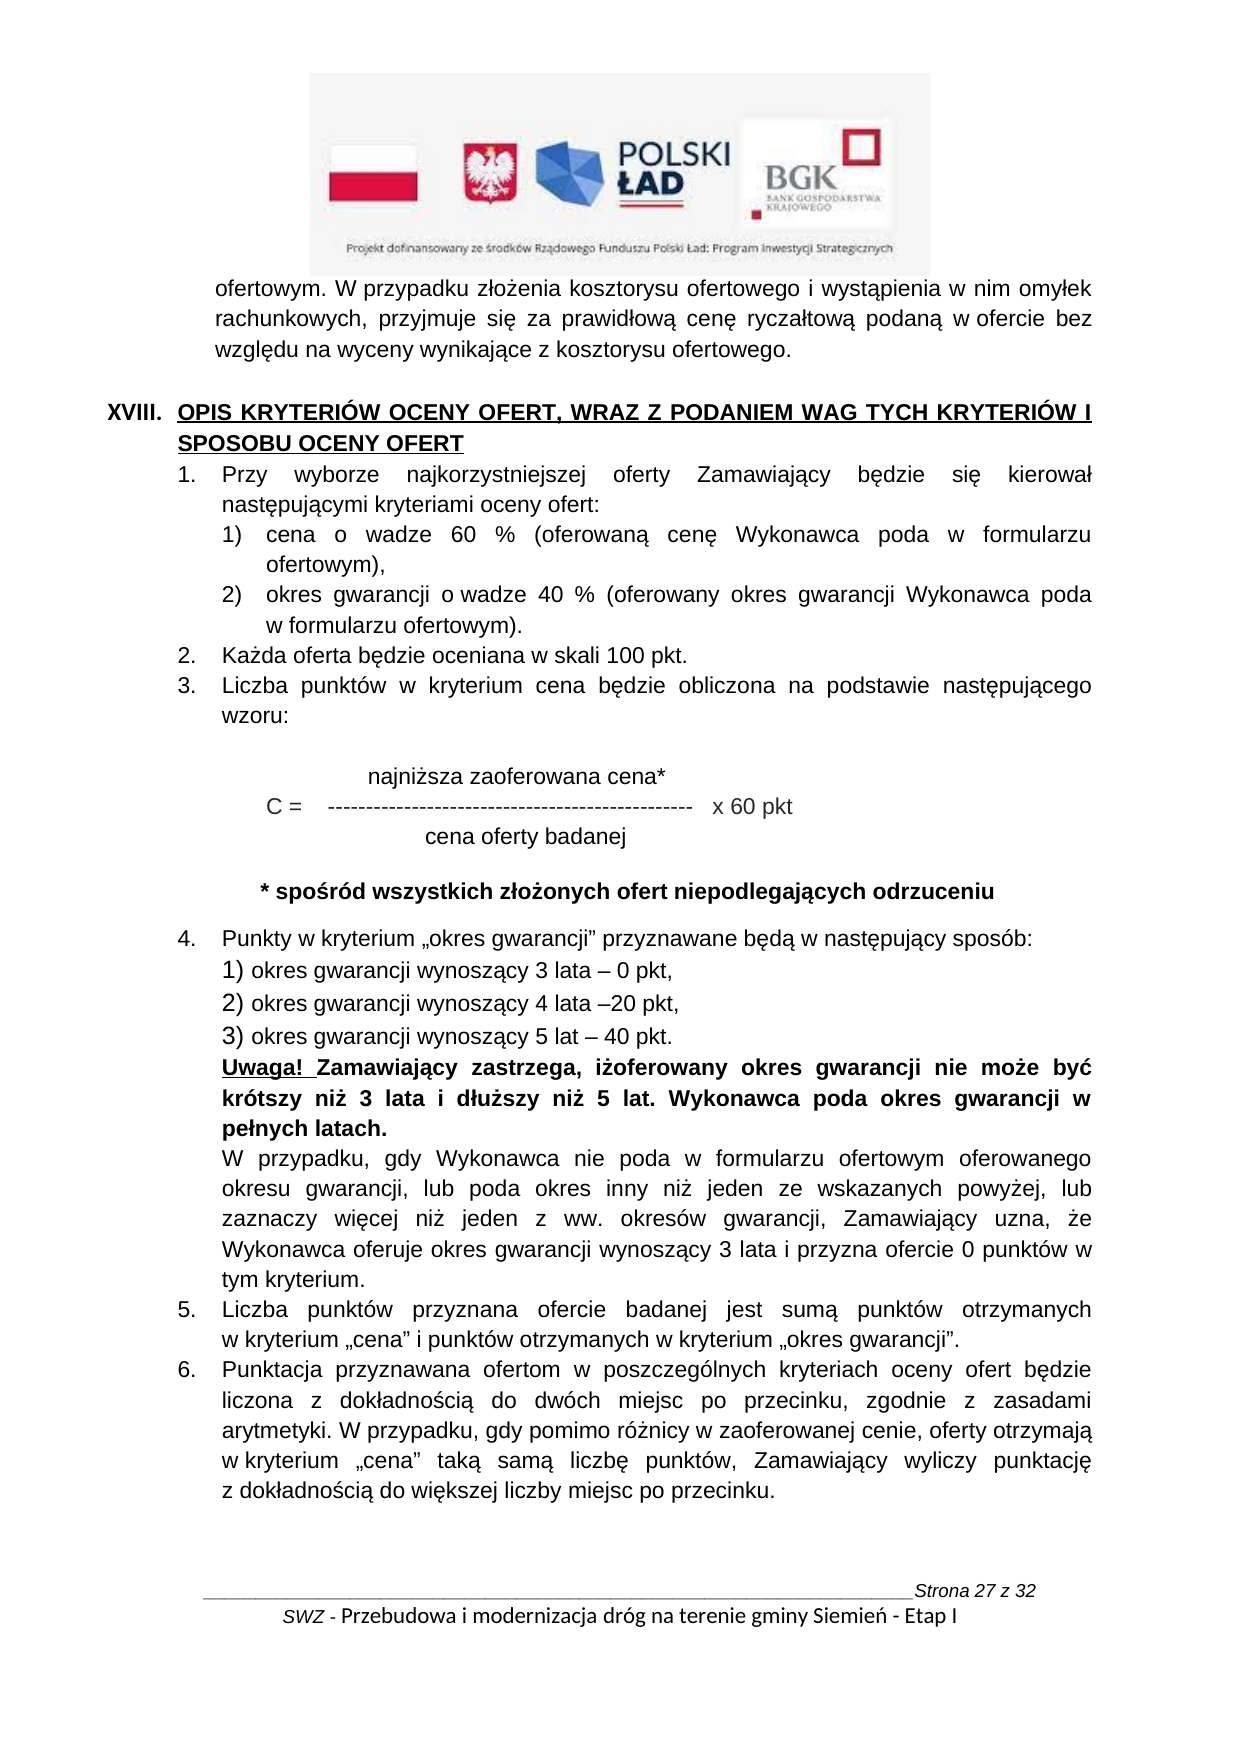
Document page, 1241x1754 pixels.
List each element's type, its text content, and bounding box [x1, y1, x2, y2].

text W przypadku, gdy Wykonawca nie poda w formularzu ofertowym oferowanego okresu gwarancji, lub poda okres inny niż jeden ze wskazanych powyżej, lub zaznaczy więcej niż jeden z ww. okresów gwarancji, Zamawiający uzna, że Wykonawca oferuje okres gwarancji wynoszący 3 lata i przyzna ofercie 0 punktów w tym kryterium. [222, 1145, 1092, 1292]
text * spośród wszystkich złożonych ofert niepodlegających odrzuceniu [186, 878, 1092, 904]
list okres gwarancji wynoszący 3 lata – 0 pkt, [222, 955, 1092, 984]
list okres gwarancji o wadze 40 % (oferowany okres gwarancji Wykonawca poda w formularzu ofertowym). [222, 581, 1092, 638]
list Przy wyborze najkorzystniejszej oferty Zamawiający będzie się kierował następującymi kryteriami oceny ofert: [177, 461, 1092, 517]
list okres gwarancji wynoszący 5 lat – 40 pkt. [222, 1021, 1092, 1050]
subtitle C = ------------------------------------------------ x 60 pkt [266, 793, 1092, 819]
text cena oferty badanej [266, 823, 1092, 849]
list Każda oferta będzie oceniana w skali 100 pkt. [177, 642, 1092, 668]
list Liczba punktów przyznana ofercie badanej jest sumą punktów otrzymanych w kryterium „cena” i punktów otrzymanych w kryterium „okres gwarancji”. [177, 1296, 1092, 1353]
list okres gwarancji wynoszący 4 lata –20 pkt, [222, 988, 1092, 1017]
list OPIS KRYTERIÓW OCENY OFERT, WRAZ Z PODANIEM WAG TYCH KRYTERIÓW I SPOSOBU OCENY OFERT [162, 396, 1092, 457]
list Liczba punktów w kryterium cena będzie obliczona na podstawie następującego wzoru: [177, 672, 1092, 728]
list Punkty w kryterium „okres gwarancji” przyznawane będą w następujący sposób: [177, 925, 1092, 951]
text najniższa zaoferowana cena* [266, 763, 1092, 789]
list Punktacja przyznawana ofertom w poszczególnych kryteriach oceny ofert będzie liczona z dokładnością do dwóch miejsc po przecinku, zgodnie z zasadami arytmetyki. W przypadku, gdy pomimo różnicy w zaoferowanej cenie, oferty otrzymają w kryterium „cena” taką samą liczbę punktów, Zamawiający wyliczy punktację z dokładnością do większej liczby miejsc po przecinku. [177, 1356, 1092, 1504]
list cena o wadze 60 % (oferowaną cenę Wykonawca poda w formularzu ofertowym), [222, 521, 1092, 577]
picture [309, 73, 931, 276]
text Uwaga! Zamawiający zastrzega, iżoferowany okres gwarancji nie może być krótszy niż 3 lata i dłuższy niż 5 lat. Wykonawca poda okres gwarancji w pełnych latach. [222, 1054, 1092, 1141]
